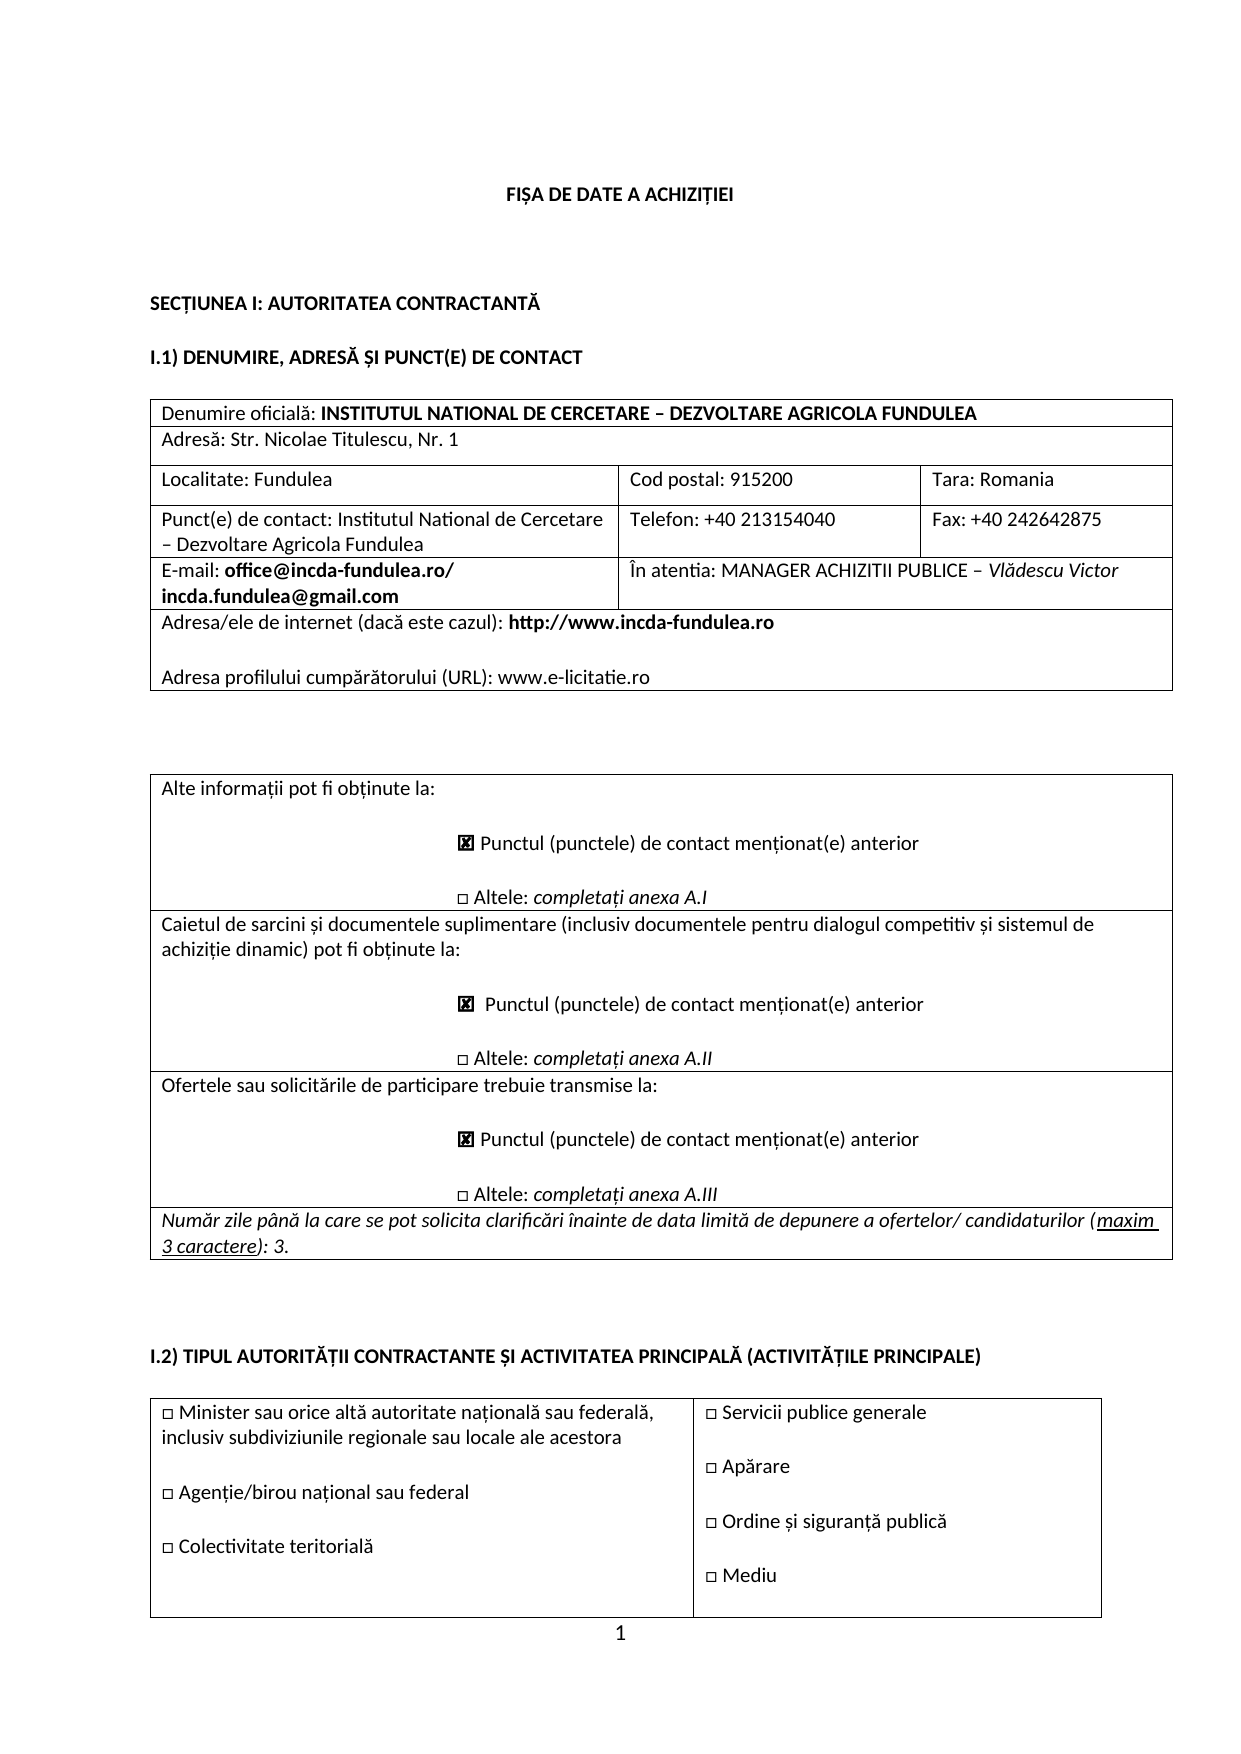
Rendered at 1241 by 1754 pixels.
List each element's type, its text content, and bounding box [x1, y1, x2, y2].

table_cell Ofertele sau solicitările de participare trebuie transmise la: Punctul (punctele) de contact menţionat(e) anterior □ Altele: completaţi anexa A.III [151, 1072, 1172, 1207]
table_cell E-mail: office@incda-fundulea.ro/ incda.fundulea@gmail.com [151, 558, 618, 608]
text SECŢIUNEA I: AUTORITATEA CONTRACTANTĂ [150, 290, 1090, 315]
table_cell Tara: Romania [921, 466, 1172, 505]
table_header Denumire oficială: INSTITUTUL NATIONAL DE CERCETARE – DEZVOLTARE AGRICOLA FUNDULEA [151, 400, 1172, 426]
table_cell Caietul de sarcini şi documentele suplimentare (inclusiv documentele pentru dialogul competitiv şi sistemul de achiziţie dinamic) pot fi obţinute la: Punctul (punctele) de contact menţionat(e) anterior □ Altele: completaţi anexa A.II [151, 911, 1172, 1071]
table_cell Punct(e) de contact: Institutul National de Cercetare – Dezvoltare Agricola Fundulea [151, 506, 618, 557]
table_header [694, 1399, 1101, 1617]
text I.1) DENUMIRE, ADRESĂ ŞI PUNCT(E) DE CONTACT [150, 344, 1090, 370]
table_cell Număr zile până la care se pot solicita clarificări înainte de data limită de depunere a ofertelor/ candidaturilor (maxim 3 caractere): 3. [151, 1208, 1172, 1258]
table_cell Localitate: Fundulea [151, 466, 618, 505]
table_cell Telefon: +40 213154040 [619, 506, 920, 557]
table_cell Cod postal: 915200 [619, 466, 920, 505]
table_cell Fax: +40 242642875 [921, 506, 1172, 557]
text FIȘA DE DATE A ACHIZIȚIEI [150, 181, 1090, 206]
table_cell În atentia: MANAGER ACHIZITII PUBLICE – Vlădescu Victor [619, 558, 1172, 608]
table_cell Adresă: Str. Nicolae Titulescu, Nr. 1 [151, 427, 1172, 465]
table_cell Adresa/ele de internet (dacă este cazul): http://www.incda-fundulea.ro Adresa profilului cumpărătorului (URL): www.e-licitatie.ro [151, 610, 1172, 689]
table_header Alte informaţii pot fi obţinute la: Punctul (punctele) de contact menţionat(e) anterior □ Altele: completaţi anexa A.I [151, 775, 1172, 910]
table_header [151, 1399, 693, 1617]
text I.2) TIPUL AUTORITĂŢII CONTRACTANTE ŞI ACTIVITATEA PRINCIPALĂ (ACTIVITĂŢILE PRINCIPALE) [150, 1343, 1090, 1369]
